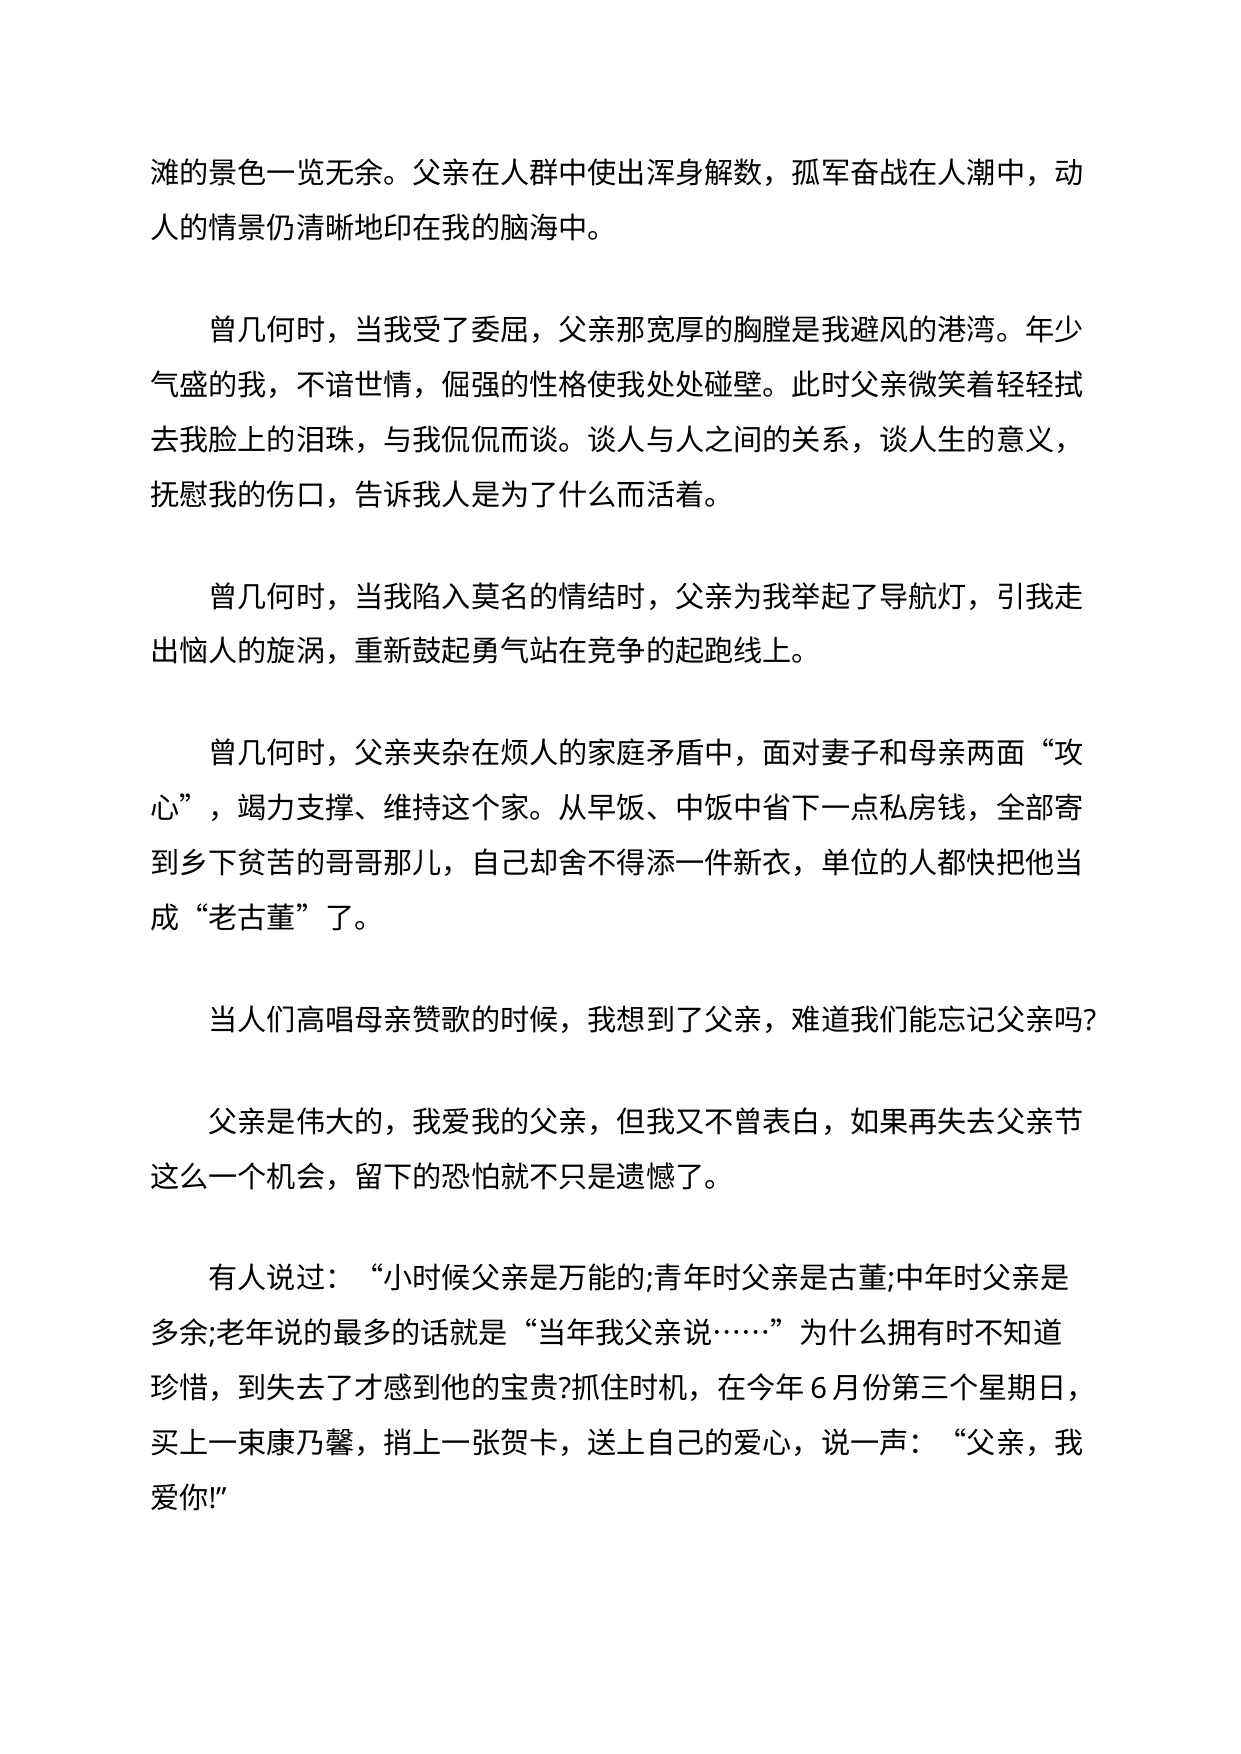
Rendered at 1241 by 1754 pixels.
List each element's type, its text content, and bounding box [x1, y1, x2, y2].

text 有人说过：“小时候父亲是万能的;青年时父亲是古董;中年时父亲是多余;老年说的最多的话就是“当年我父亲说……”为什么拥有时不知道珍惜，到失去了才感到他的宝贵?抓住时机，在今年6月份第三个星期日，买上一束康乃馨，捎上一张贺卡，送上自己的爱心，说一声：“父亲，我爱你!” [150, 1255, 1090, 1517]
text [150, 150, 1090, 247]
text 曾几何时，当我受了委屈，父亲那宽厚的胸膛是我避风的港湾。年少气盛的我，不谙世情，倔强的性格使我处处碰壁。此时父亲微笑着轻轻拭去我脸上的泪珠，与我侃侃而谈。谈人与人之间的关系，谈人生的意义，抚慰我的伤口，告诉我人是为了什么而活着。 [150, 307, 1090, 514]
text 当人们高唱母亲赞歌的时候，我想到了父亲，难道我们能忘记父亲吗? [150, 996, 1090, 1039]
text 曾几何时，当我陷入莫名的情结时，父亲为我举起了导航灯，引我走出恼人的旋涡，重新鼓起勇气站在竞争的起跑线上。 [150, 573, 1090, 670]
text 曾几何时，父亲夹杂在烦人的家庭矛盾中，面对妻子和母亲两面“攻心”，竭力支撑、维持这个家。从早饭、中饭中省下一点私房钱，全部寄到乡下贫苦的哥哥那儿，自己却舍不得添一件新衣，单位的人都快把他当成“老古董”了。 [150, 730, 1090, 937]
text 父亲是伟大的，我爱我的父亲，但我又不曾表白，如果再失去父亲节这么一个机会，留下的恐怕就不只是遗憾了。 [150, 1098, 1090, 1195]
